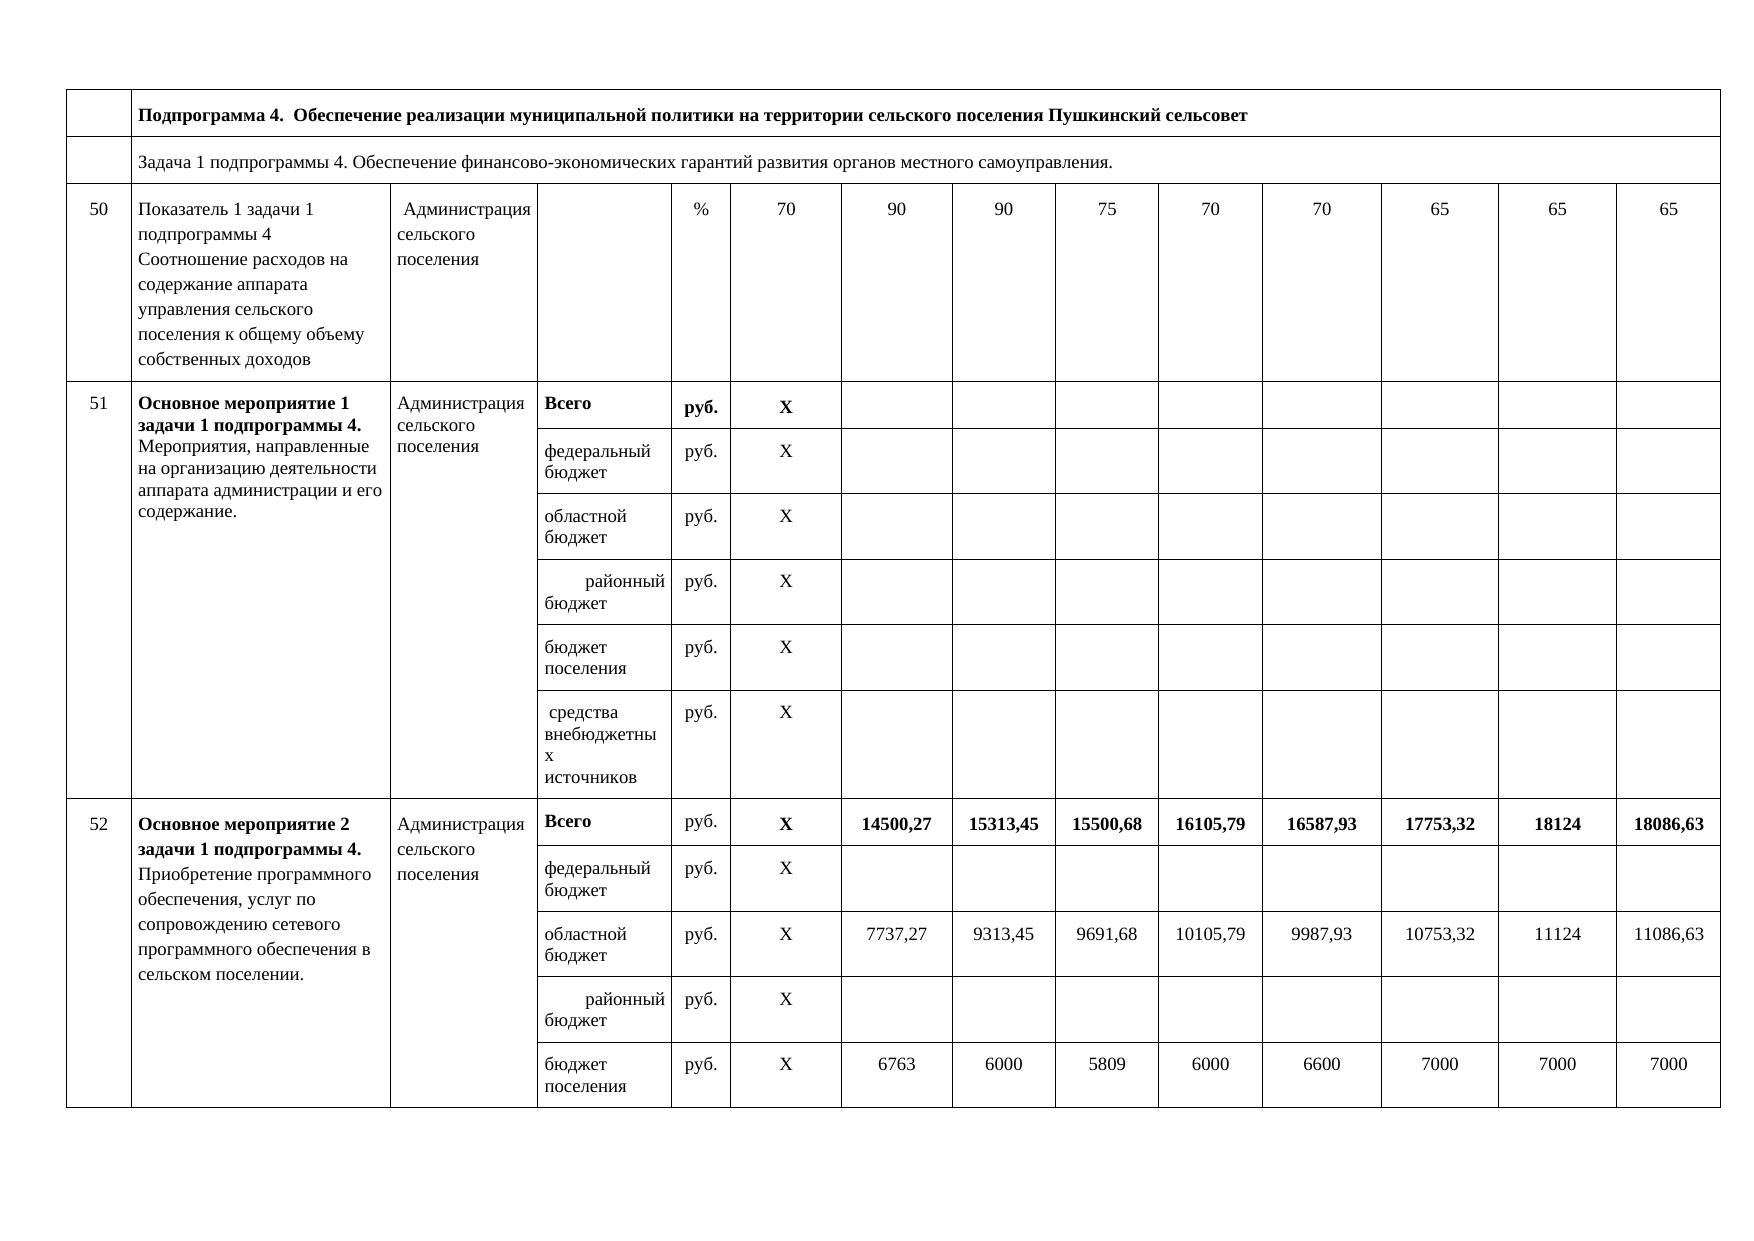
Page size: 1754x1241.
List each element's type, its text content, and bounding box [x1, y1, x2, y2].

table_cell 16587,93 [1263, 799, 1381, 845]
table_cell 52 [67, 799, 131, 1107]
table_cell [1159, 691, 1262, 798]
table_cell [1499, 691, 1616, 798]
table_cell 9987,93 [1263, 912, 1381, 976]
table_cell 6763 [842, 1043, 952, 1107]
table_cell [1263, 429, 1381, 493]
table_cell Администрация сельского поселения [391, 382, 537, 798]
table_cell X [731, 1043, 841, 1107]
table_cell руб. [672, 625, 730, 689]
table_cell 65 [1499, 184, 1616, 381]
table_cell руб. [672, 494, 730, 559]
table_cell [1382, 429, 1498, 493]
table_cell [842, 382, 952, 428]
table_cell [1056, 977, 1158, 1042]
table_cell 7000 [1617, 1043, 1720, 1107]
table_cell [1617, 625, 1720, 689]
table_cell Администрация сельского поселения [391, 184, 537, 381]
table_cell [1056, 560, 1158, 624]
table_cell [1159, 382, 1262, 428]
table_cell [1382, 560, 1498, 624]
table_cell [1159, 977, 1262, 1042]
table_cell [1499, 846, 1616, 911]
table_cell Всего [538, 382, 671, 428]
table_cell [842, 691, 952, 798]
table_cell [1382, 494, 1498, 559]
table_cell районный бюджет [538, 977, 671, 1042]
table_cell [842, 625, 952, 689]
table_cell [1499, 625, 1616, 689]
table_cell [1263, 382, 1381, 428]
table_cell 16105,79 [1159, 799, 1262, 845]
table_cell руб. [672, 691, 730, 798]
table_cell [1056, 429, 1158, 493]
table_cell X [731, 494, 841, 559]
table_cell средства внебюджетных источников [538, 691, 671, 798]
table_cell [1159, 429, 1262, 493]
table_cell федеральный бюджет [538, 429, 671, 493]
table_cell [1617, 382, 1720, 428]
table_cell [1499, 977, 1616, 1042]
table_cell 70 [1263, 184, 1381, 381]
table_cell 18086,63 [1617, 799, 1720, 845]
table_cell [1617, 977, 1720, 1042]
table_cell 18124 [1499, 799, 1616, 845]
table_cell [953, 382, 1055, 428]
table_cell бюджет поселения [538, 625, 671, 689]
table_cell [953, 429, 1055, 493]
table_cell [842, 560, 952, 624]
table_cell [1617, 429, 1720, 493]
table_cell 9313,45 [953, 912, 1055, 976]
table_cell руб. [672, 382, 730, 428]
table_cell 51 [67, 382, 131, 798]
table_cell X [731, 977, 841, 1042]
table_cell 50 [67, 184, 131, 381]
table_cell [1263, 494, 1381, 559]
table_cell [1382, 846, 1498, 911]
table_cell 70 [731, 184, 841, 381]
table_cell [1263, 560, 1381, 624]
table_cell [1499, 429, 1616, 493]
table_cell руб. [672, 799, 730, 845]
table_cell [1382, 691, 1498, 798]
table_cell 11124 [1499, 912, 1616, 976]
table_cell [1056, 382, 1158, 428]
table_cell [1617, 691, 1720, 798]
table_cell 90 [842, 184, 952, 381]
table_cell районный бюджет [538, 560, 671, 624]
table_cell [1263, 625, 1381, 689]
table_cell 6000 [953, 1043, 1055, 1107]
table_cell [953, 691, 1055, 798]
table_cell Основное мероприятие 1 задачи 1 подпрограммы 4. Мероприятия, направленные на организацию деятельности аппарата администрации и его содержание. [132, 382, 390, 798]
table_cell X [731, 560, 841, 624]
table_cell [1263, 846, 1381, 911]
table_cell [67, 90, 131, 136]
table_cell 10753,32 [1382, 912, 1498, 976]
table_cell 75 [1056, 184, 1158, 381]
table_cell руб. [672, 1043, 730, 1107]
table_cell [1617, 560, 1720, 624]
table_cell 6000 [1159, 1043, 1262, 1107]
table_cell областной бюджет [538, 912, 671, 976]
table_cell [1056, 625, 1158, 689]
table_cell бюджет поселения [538, 1043, 671, 1107]
table_cell [1056, 846, 1158, 911]
table_cell X [731, 625, 841, 689]
table_cell 6600 [1263, 1043, 1381, 1107]
table_cell [1382, 977, 1498, 1042]
table_cell [953, 625, 1055, 689]
table_cell Всего [538, 799, 671, 845]
table_cell 65 [1617, 184, 1720, 381]
table_cell 5809 [1056, 1043, 1158, 1107]
table_cell [1056, 691, 1158, 798]
table_cell [1263, 977, 1381, 1042]
table_cell Задача 1 подпрограммы 4. Обеспечение финансово-экономических гарантий развития органов местного самоуправления. [132, 137, 1720, 183]
table_cell 15500,68 [1056, 799, 1158, 845]
table_cell 7737,27 [842, 912, 952, 976]
table_cell 70 [1159, 184, 1262, 381]
table_cell [953, 977, 1055, 1042]
table_cell руб. [672, 560, 730, 624]
table_cell 15313,45 [953, 799, 1055, 845]
table_cell [1382, 382, 1498, 428]
table_cell [953, 846, 1055, 911]
table_cell 11086,63 [1617, 912, 1720, 976]
table_cell Подпрограмма 4. Обеспечение реализации муниципальной политики на территории сельского поселения Пушкинский сельсовет [132, 90, 1720, 136]
table_cell [1617, 494, 1720, 559]
table_cell [1159, 560, 1262, 624]
table_cell [1056, 494, 1158, 559]
table_cell руб. [672, 912, 730, 976]
table_cell [538, 184, 671, 381]
table_cell [1263, 691, 1381, 798]
table_cell 17753,32 [1382, 799, 1498, 845]
table_cell % [672, 184, 730, 381]
table_cell X [731, 691, 841, 798]
table_cell федеральный бюджет [538, 846, 671, 911]
table_cell [1499, 382, 1616, 428]
table_cell [1499, 494, 1616, 559]
table_cell [1159, 846, 1262, 911]
table_cell [842, 846, 952, 911]
table_cell руб. [672, 977, 730, 1042]
table_cell 90 [953, 184, 1055, 381]
table_cell Х [731, 799, 841, 845]
table_cell X [731, 912, 841, 976]
table_cell областной бюджет [538, 494, 671, 559]
table_cell 14500,27 [842, 799, 952, 845]
table_cell [1159, 625, 1262, 689]
table_cell [1159, 494, 1262, 559]
table_cell [842, 494, 952, 559]
table_cell [842, 977, 952, 1042]
table_cell Администрация сельского поселения [391, 799, 537, 1107]
table_cell [953, 494, 1055, 559]
table_cell [953, 560, 1055, 624]
table_cell X [731, 846, 841, 911]
table_cell Основное мероприятие 2 задачи 1 подпрограммы 4. Приобретение программного обеспечения, услуг по сопровождению сетевого программного обеспечения в сельском поселении. [132, 799, 390, 1107]
table_cell 65 [1382, 184, 1498, 381]
table_cell 7000 [1382, 1043, 1498, 1107]
table_cell [1617, 846, 1720, 911]
table_cell руб. [672, 846, 730, 911]
table_cell [842, 429, 952, 493]
table_cell Показатель 1 задачи 1 подпрограммы 4 Соотношение расходов на содержание аппарата управления сельского поселения к общему объему собственных доходов [132, 184, 390, 381]
table_cell X [731, 429, 841, 493]
table_cell 10105,79 [1159, 912, 1262, 976]
table_cell 7000 [1499, 1043, 1616, 1107]
table_cell руб. [672, 429, 730, 493]
table_cell [1382, 625, 1498, 689]
table_cell Х [731, 382, 841, 428]
table_cell [1499, 560, 1616, 624]
table_cell [67, 137, 131, 183]
table_cell 9691,68 [1056, 912, 1158, 976]
